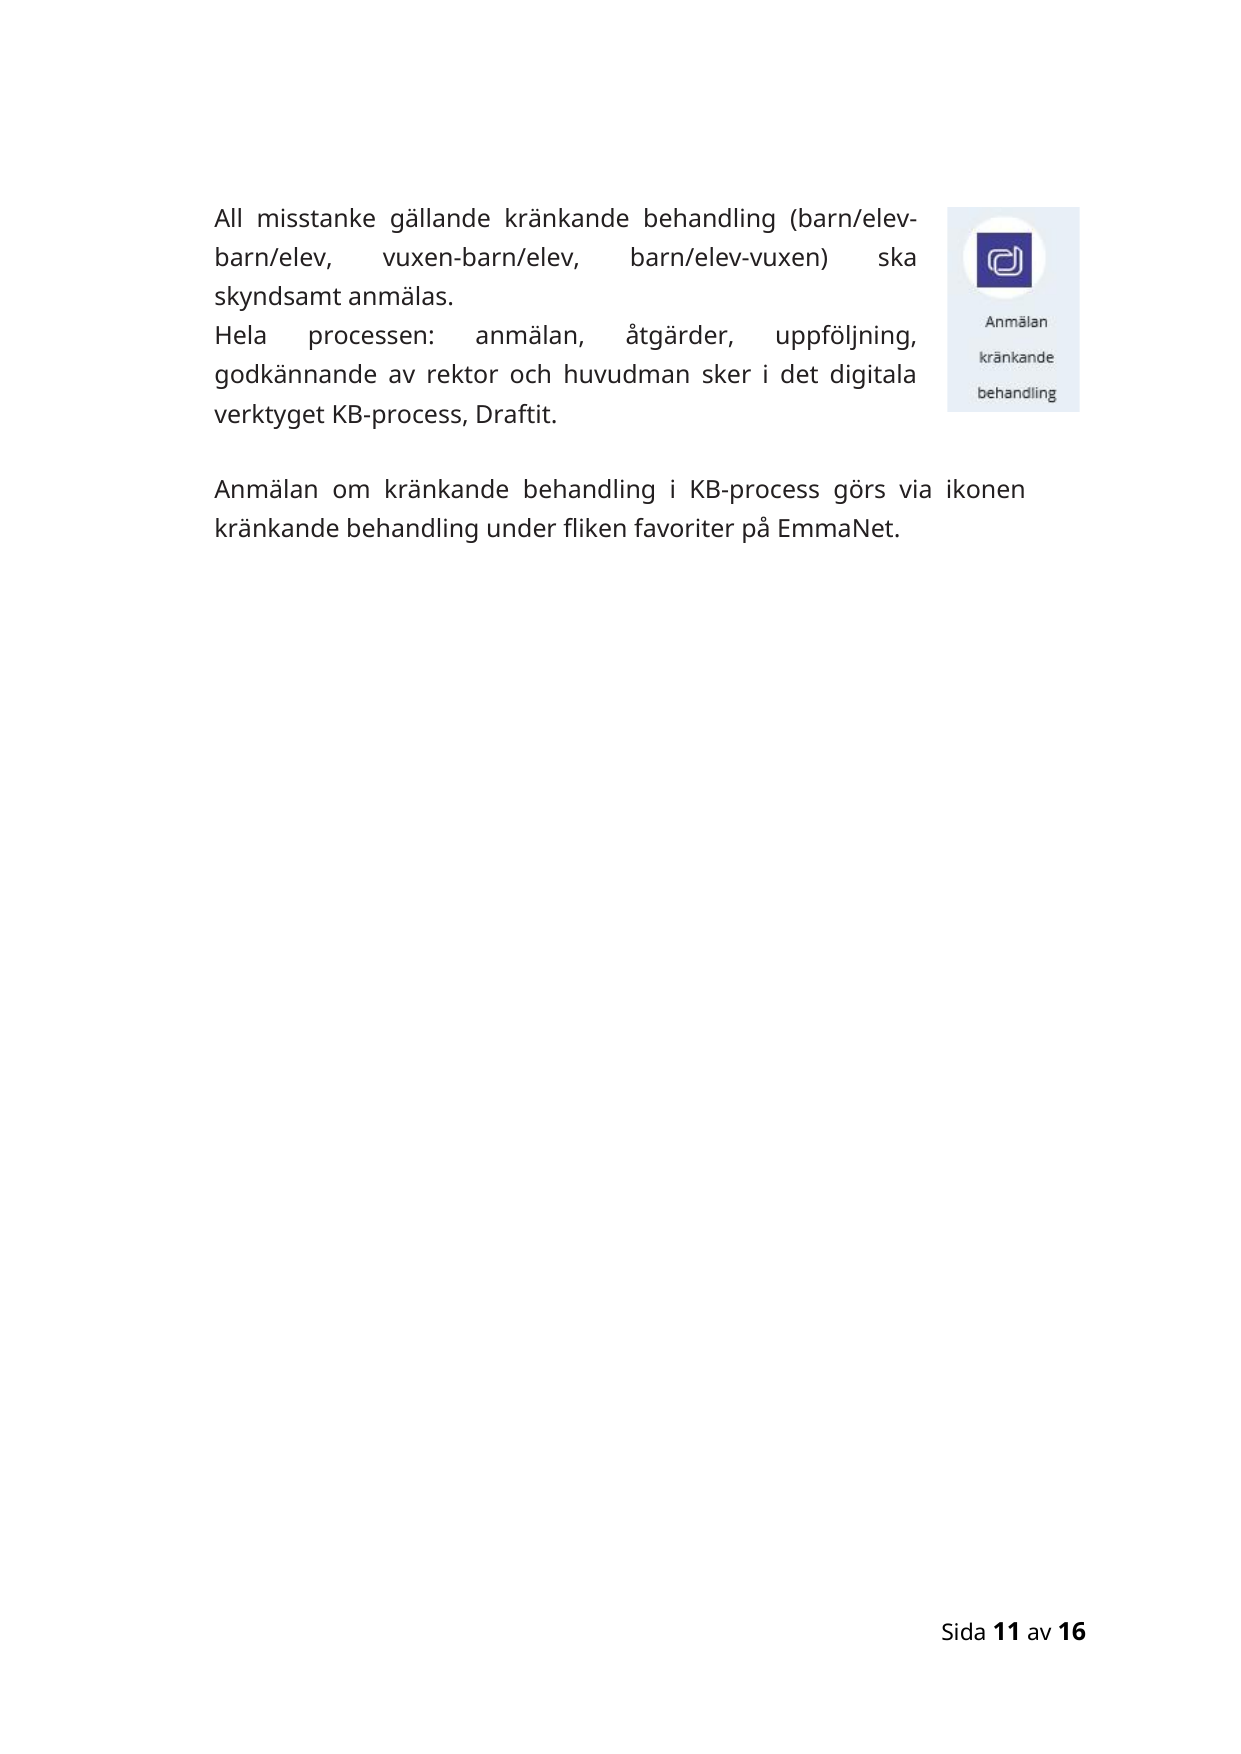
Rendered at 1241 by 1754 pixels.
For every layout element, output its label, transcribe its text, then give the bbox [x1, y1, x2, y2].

picture [947, 207, 1080, 412]
text All misstanke gällande kränkande behandling (barn/elev-barn/elev, vuxen-barn/elev, barn/elev-vuxen) ska skyndsamt anmälas. [214, 201, 1026, 313]
text Anmälan om kränkande behandling i KB-process görs via ikonen kränkande behandling under fliken favoriter på EmmaNet. [214, 471, 1026, 545]
text Hela processen: anmälan, åtgärder, uppföljning, godkännande av rektor och huvudman sker i det digitala verktyget KB-process, Draftit. [214, 318, 1026, 430]
